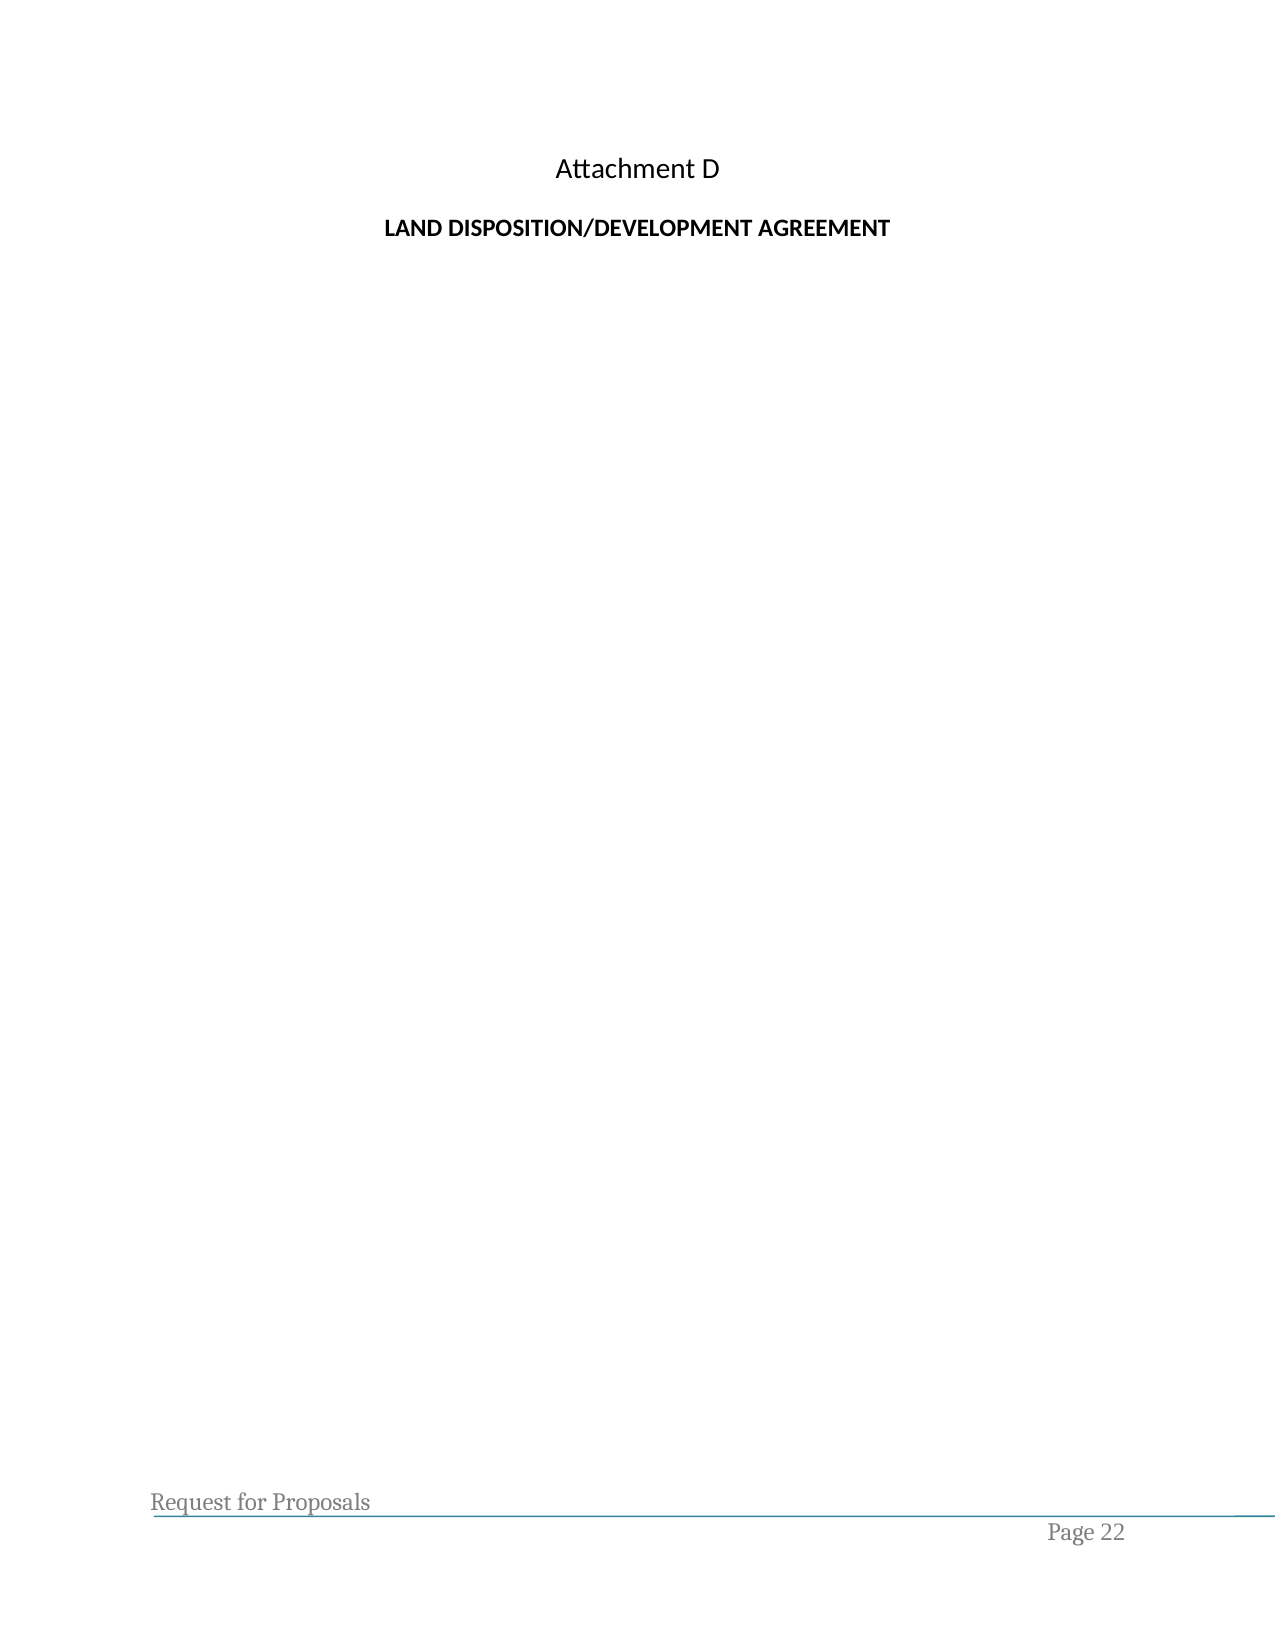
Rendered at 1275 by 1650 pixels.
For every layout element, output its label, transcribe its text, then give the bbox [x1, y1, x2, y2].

text Recorded Deed(s) to SiteAttachment D [150, 150, 1125, 186]
text LAND DISPOSITION/DEVELOPMENT AGREEMENT [150, 212, 1125, 242]
